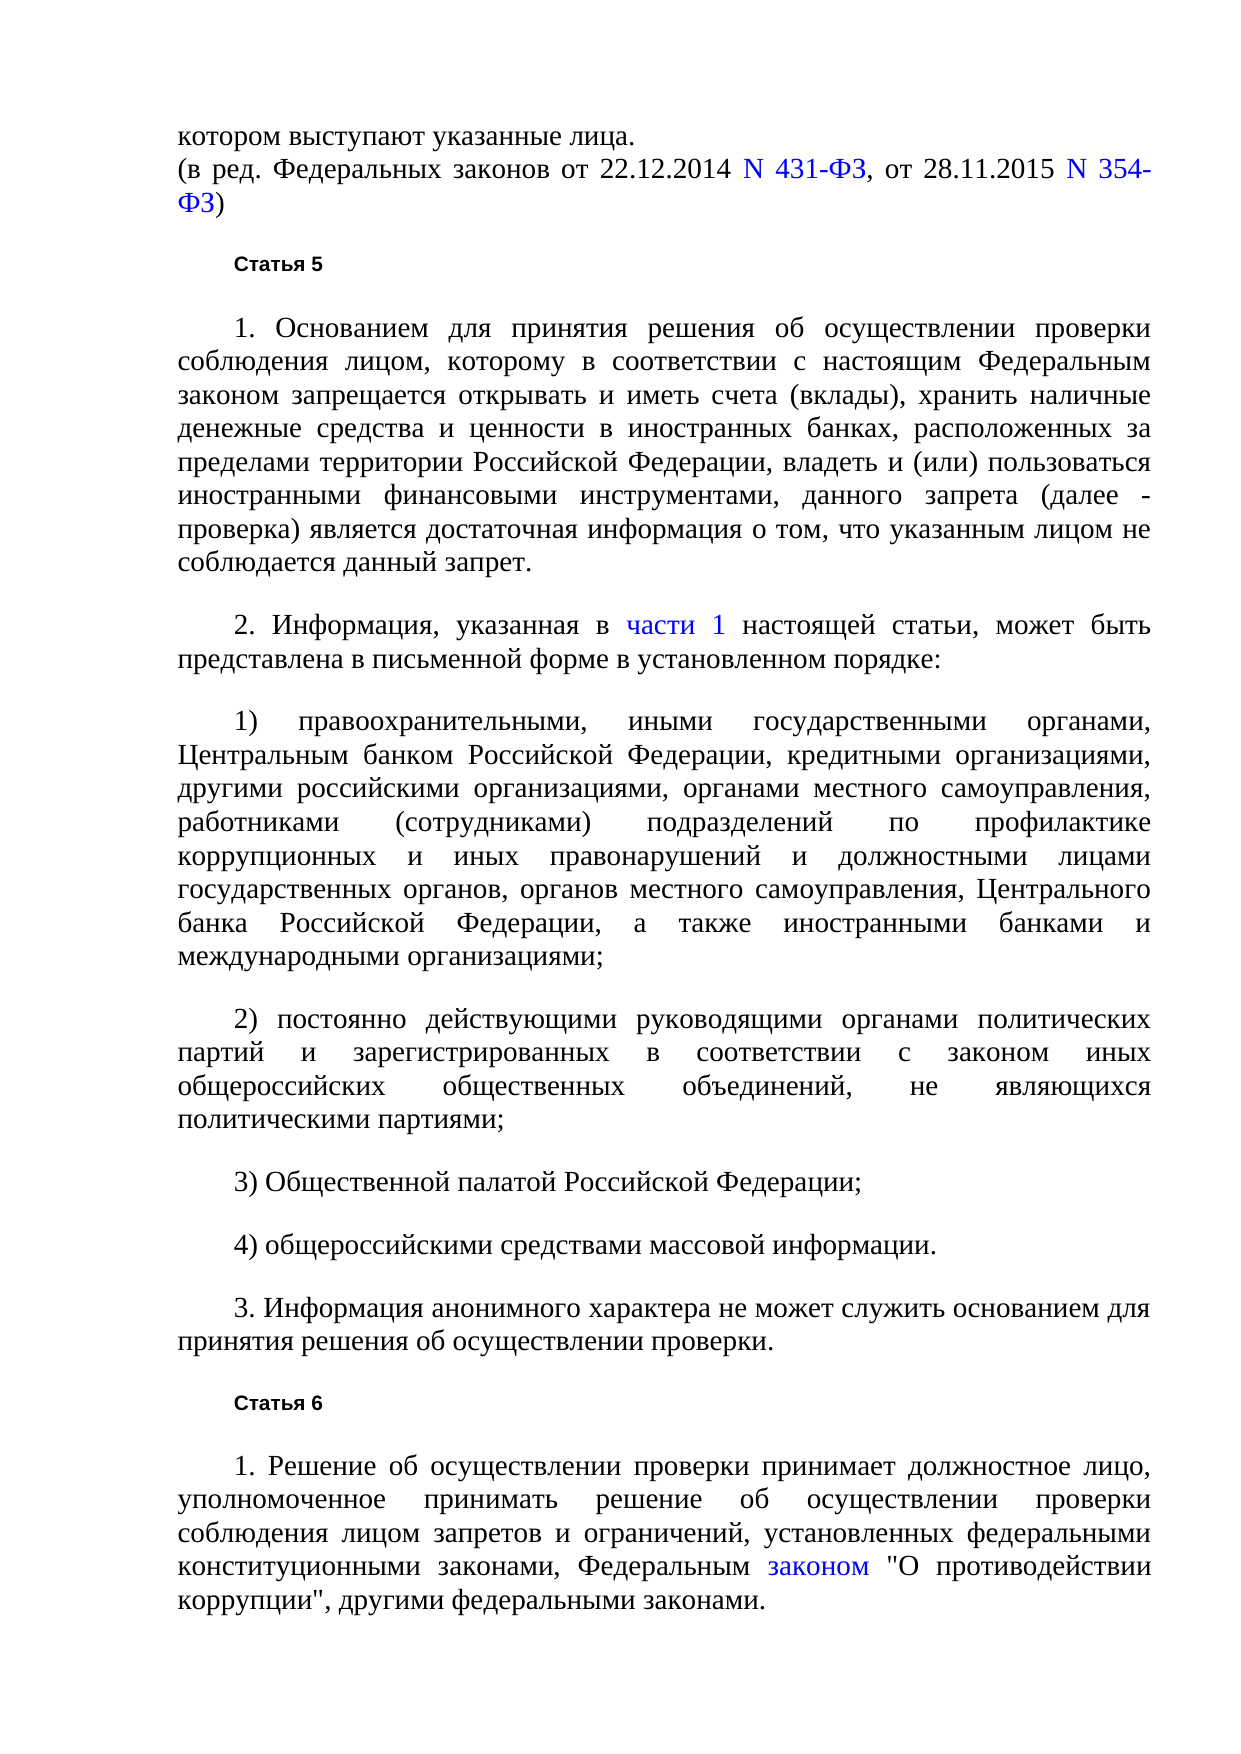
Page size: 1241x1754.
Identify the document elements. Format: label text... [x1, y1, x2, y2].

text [177, 118, 1152, 152]
text (в ред. Федеральных законов от 22.12.2014 N 431-ФЗ, от 28.11.2015 N 354-ФЗ) [177, 152, 1152, 219]
text 1. Основанием для принятия решения об осуществлении проверки соблюдения лицом, которому в соответствии с настоящим Федеральным законом запрещается открывать и иметь счета (вклады), хранить наличные денежные средства и ценности в иностранных банках, расположенных за пределами территории Российской Федерации, владеть и (или) пользоваться иностранными финансовыми инструментами, данного запрета (далее - проверка) является достаточная информация о том, что указанным лицом не соблюдается данный запрет. [177, 310, 1152, 578]
text 1) правоохранительными, иными государственными органами, Центральным банком Российской Федерации, кредитными организациями, другими российскими организациями, органами местного самоуправления, работниками (сотрудниками) подразделений по профилактике коррупционных и иных правонарушений и должностными лицами государственных органов, органов местного самоуправления, Центрального банка Российской Федерации, а также иностранными банками и международными организациями; [177, 703, 1152, 972]
text 1. Решение об осуществлении проверки принимает должностное лицо, уполномоченное принимать решение об осуществлении проверки соблюдения лицом запретов и ограничений, установленных федеральными конституционными законами, Федеральным законом "О противодействии коррупции", другими федеральными законами. [177, 1448, 1152, 1616]
title Статья 5 [177, 252, 1152, 276]
text 3. Информация анонимного характера не может служить основанием для принятия решения об осуществлении проверки. [177, 1290, 1152, 1357]
text 2) постоянно действующими руководящими органами политических партий и зарегистрированных в соответствии с законом иных общероссийских общественных объединений, не являющихся политическими партиями; [177, 1001, 1152, 1135]
text 2. Информация, указанная в части 1 настоящей статьи, может быть представлена в письменной форме в установленном порядке: [177, 607, 1152, 674]
text 4) общероссийскими средствами массовой информации. [177, 1227, 1152, 1261]
text 3) Общественной палатой Российской Федерации; [177, 1164, 1152, 1198]
title Статья 6 [177, 1390, 1152, 1414]
